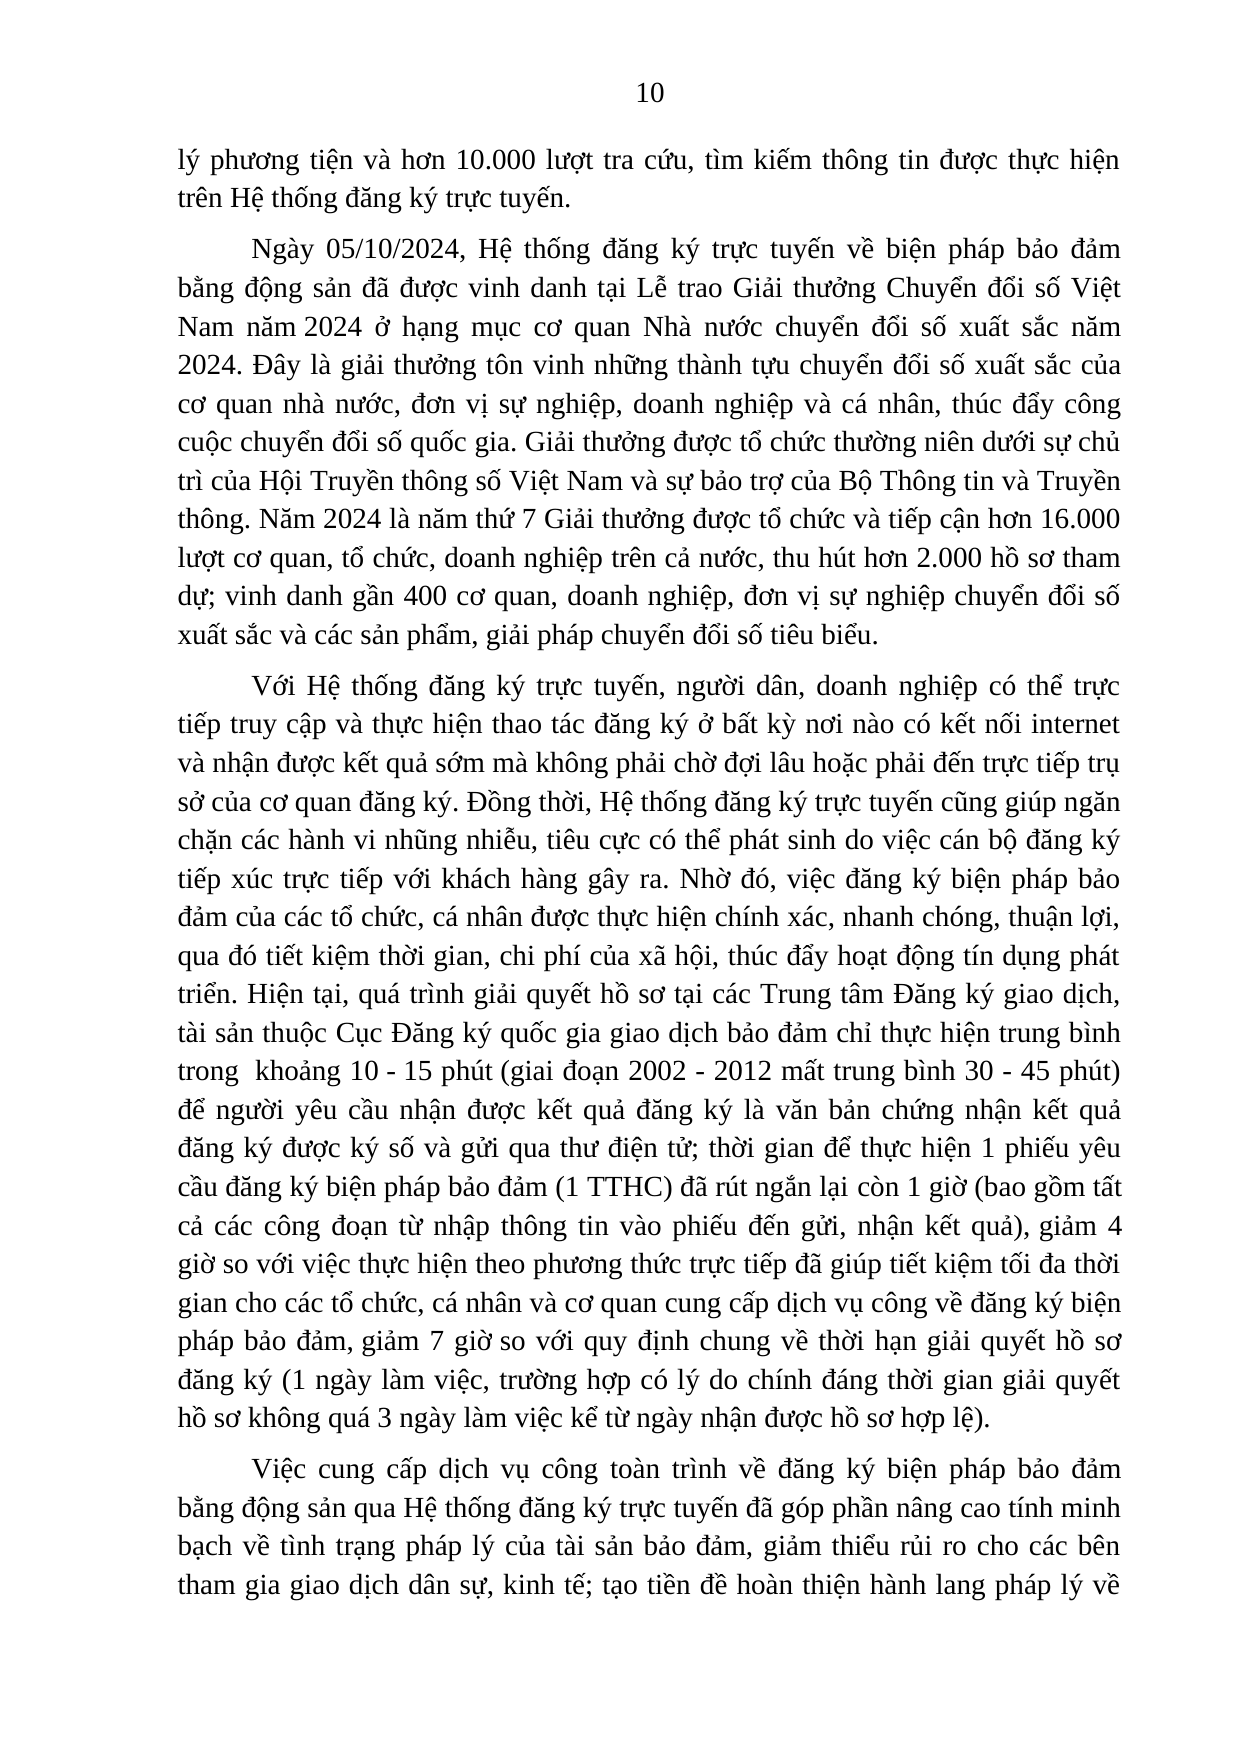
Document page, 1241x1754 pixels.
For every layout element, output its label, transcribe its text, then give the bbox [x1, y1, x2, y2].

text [177, 1451, 1122, 1490]
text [177, 176, 1122, 214]
